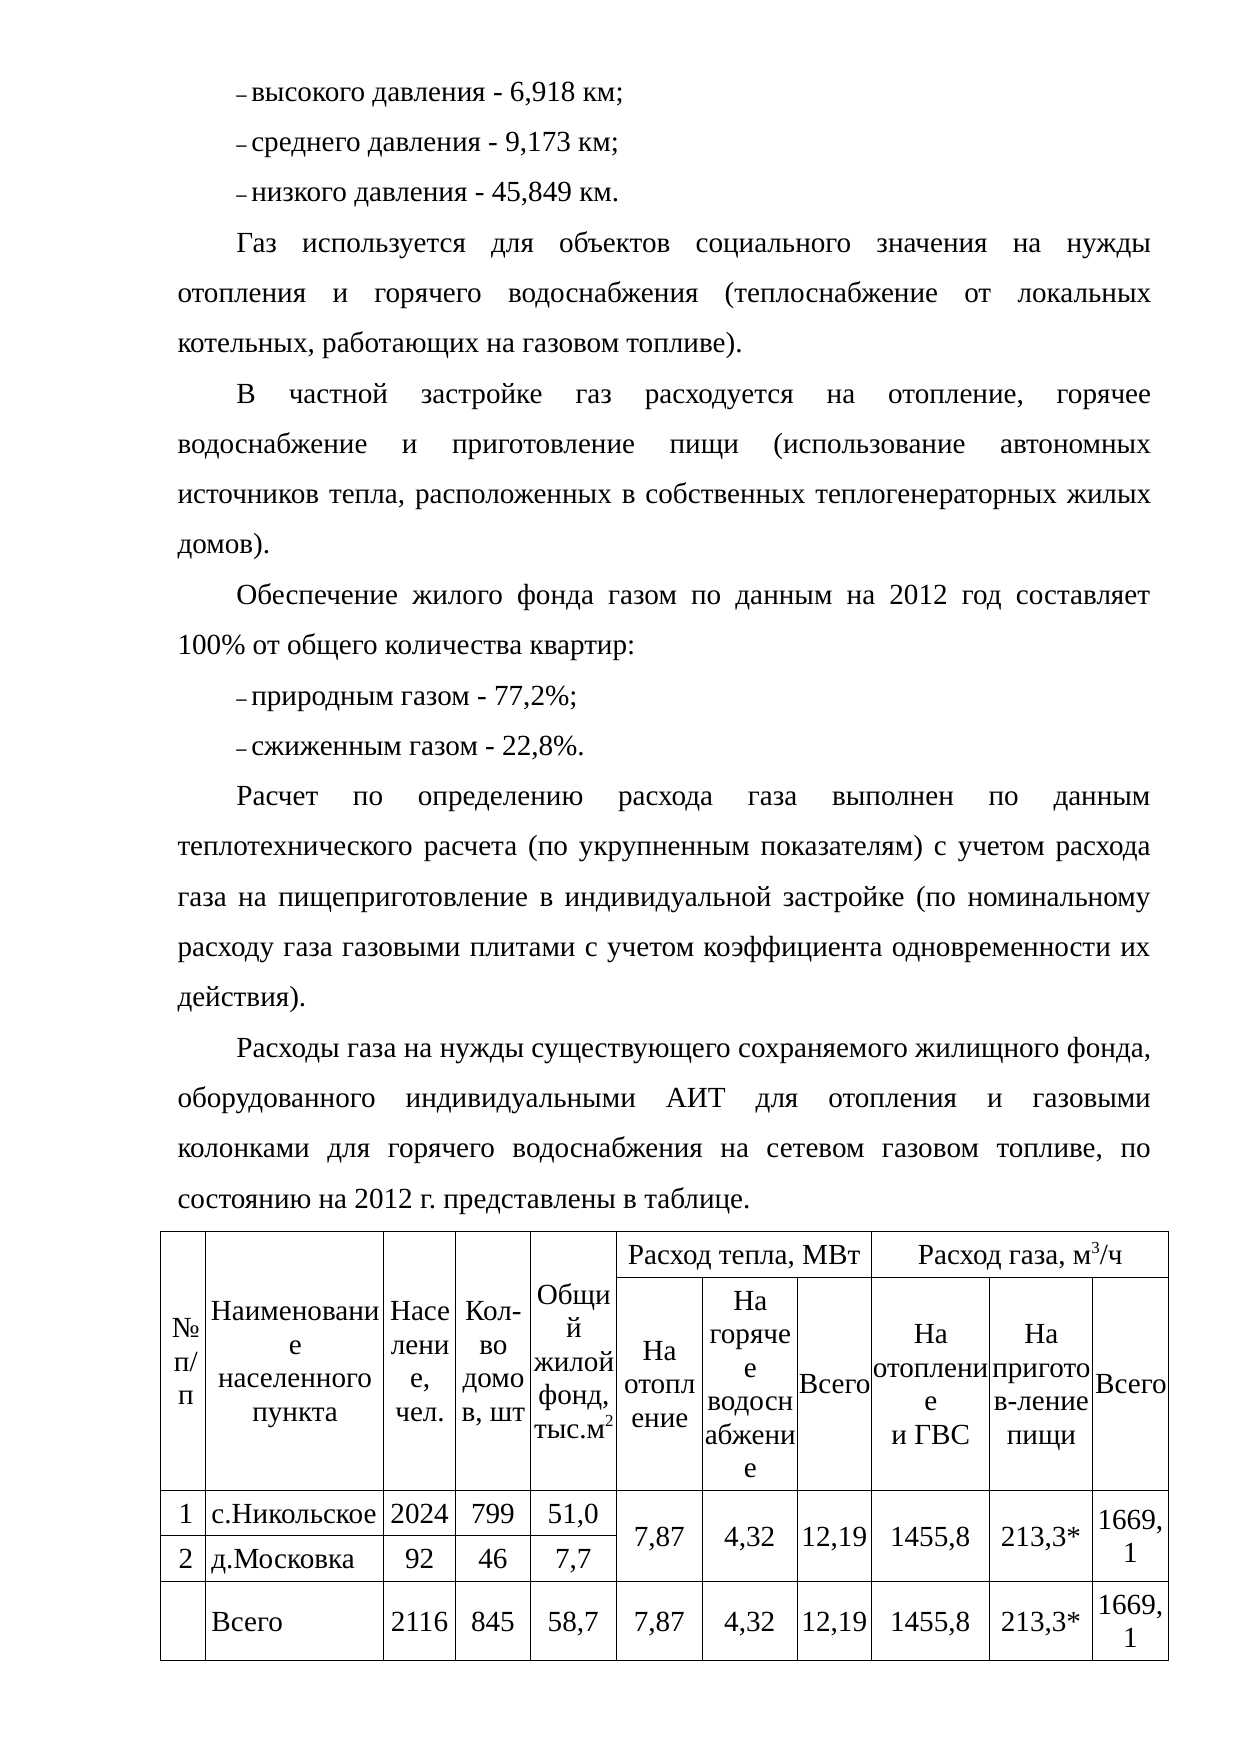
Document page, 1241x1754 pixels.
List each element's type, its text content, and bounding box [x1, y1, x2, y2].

table_cell 92 [384, 1536, 455, 1581]
table_cell Всего [1093, 1278, 1168, 1490]
table_cell 845 [456, 1582, 530, 1660]
table_cell 1 [161, 1491, 205, 1535]
table_cell 2024 [384, 1491, 455, 1535]
table_header Население, чел. [384, 1232, 455, 1490]
table_cell 7,87 [617, 1582, 702, 1660]
table_cell [161, 1582, 205, 1660]
text Газ используется для объектов социального значения на нужды отопления и горячего водоснабжения (теплоснабжение от локальных котельных, работающих на газовом топливе). [177, 225, 1152, 359]
table_cell 12,19 [798, 1491, 871, 1581]
table_header Кол-во домов, шт [456, 1232, 530, 1490]
table_header № п/п [161, 1232, 205, 1490]
table_cell Всего [206, 1582, 383, 1660]
list высокого давления - 6,918 км; [177, 74, 1152, 107]
text Обеспечение жилого фонда газом по данным на 2012 год составляет 100% от общего количества квартир: [177, 577, 1152, 661]
table_cell с.Никольское [206, 1491, 383, 1535]
table_cell 1669,1 [1093, 1491, 1168, 1581]
table_cell 7,7 [531, 1536, 616, 1581]
table_cell 2116 [384, 1582, 455, 1660]
table_cell 213,3* [990, 1582, 1092, 1660]
table_cell 1669,1 [1093, 1582, 1168, 1660]
text В частной застройке газ расходуется на отопление, горячее водоснабжение и приготовление пищи (использование автономных источников тепла, расположенных в собственных теплогенераторных жилых домов). [177, 376, 1152, 560]
table_cell 799 [456, 1491, 530, 1535]
table_cell 46 [456, 1536, 530, 1581]
table_cell На отопление и ГВС [872, 1278, 989, 1490]
text Расходы газа на нужды существующего сохраняемого жилищного фонда, оборудованного индивидуальными АИТ для отопления и газовыми колонками для горячего водоснабжения на сетевом газовом топливе, по состоянию на 2012 г. представлены в таблице. [177, 1030, 1152, 1214]
list природным газом - 77,2%; [177, 678, 1152, 711]
table_cell 4,32 [703, 1491, 797, 1581]
table_header Наименование населенного пункта [206, 1232, 383, 1490]
list среднего давления - 9,173 км; [177, 124, 1152, 158]
table_cell 7,87 [617, 1491, 702, 1581]
table_cell 2 [161, 1536, 205, 1581]
list низкого давления - 45,849 км. [177, 174, 1152, 208]
table_cell 12,19 [798, 1582, 871, 1660]
text Расчет по определению расхода газа выполнен по данным теплотехнического расчета (по укрупненным показателям) с учетом расхода газа на пищеприготовление в индивидуальной застройке (по номинальному расходу газа газовыми плитами с учетом коэффициента одновременности их действия). [177, 778, 1152, 1013]
table_cell 1455,8 [872, 1491, 989, 1581]
list сжиженным газом - 22,8%. [177, 728, 1152, 761]
table_cell На приготов-ление пищи [990, 1278, 1092, 1490]
table_cell На отопление [617, 1278, 702, 1490]
table_cell 58,7 [531, 1582, 616, 1660]
table_header Общий жилой фонд, тыс.м2 [531, 1232, 616, 1490]
table_cell 4,32 [703, 1582, 797, 1660]
table_cell На горячее водоснабжение [703, 1278, 797, 1490]
table_cell 213,3* [990, 1491, 1092, 1581]
table_cell Всего [798, 1278, 871, 1490]
table_header Расход газа, м3/ч [872, 1232, 1168, 1277]
table_cell 1455,8 [872, 1582, 989, 1660]
table_cell д.Московка [206, 1536, 383, 1581]
table_header Расход тепла, МВт [617, 1232, 871, 1277]
table_cell 51,0 [531, 1491, 616, 1535]
